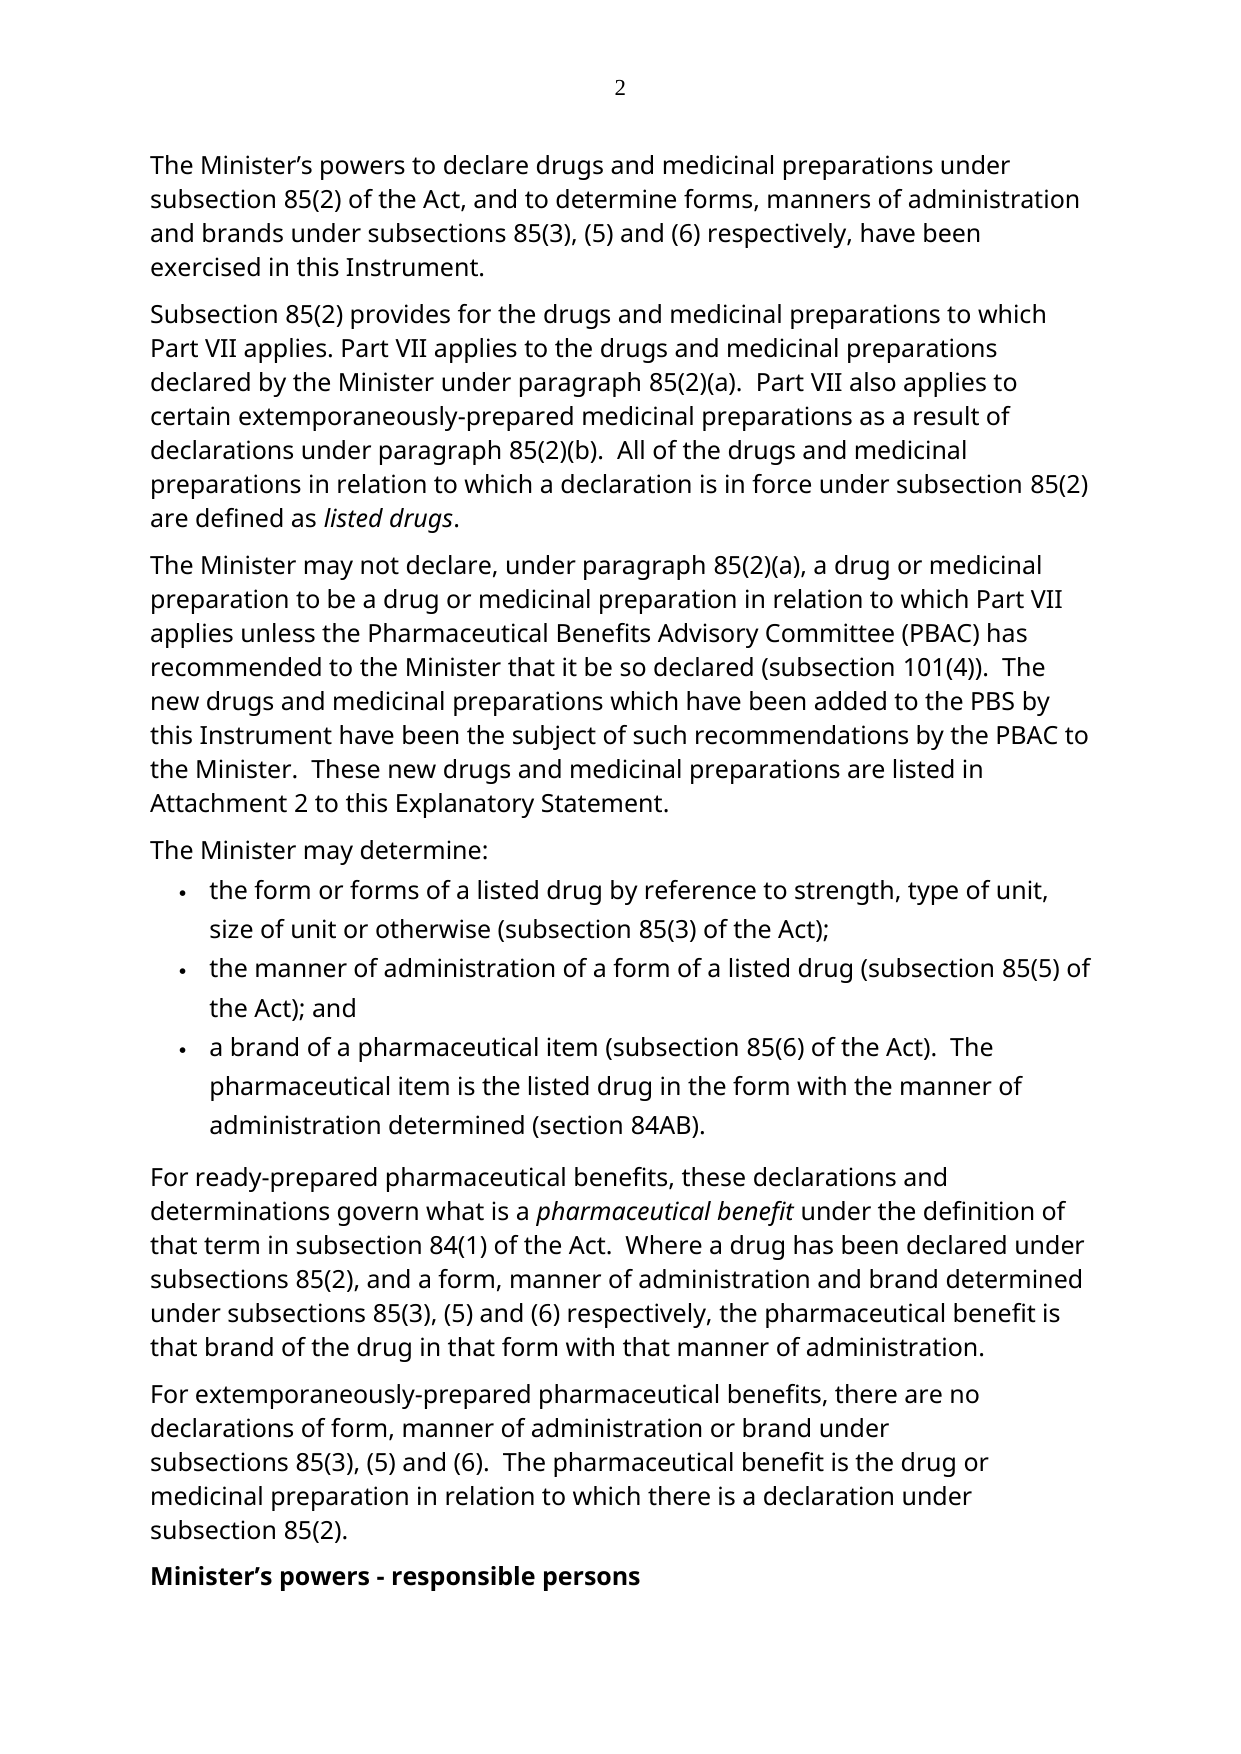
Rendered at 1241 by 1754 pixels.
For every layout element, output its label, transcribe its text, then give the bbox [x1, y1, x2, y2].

text For ready-prepared pharmaceutical benefits, these declarations and determinations govern what is a pharmaceutical benefit under the definition of that term in subsection 84(1) of the Act. Where a drug has been declared under subsections 85(2), and a form, manner of administration and brand determined under subsections 85(3), (5) and (6) respectively, the pharmaceutical benefit is that brand of the drug in that form with that manner of administration. [150, 1159, 1090, 1364]
text The Minister may determine: [150, 832, 1090, 866]
list the manner of administration of a form of a listed drug (subsection 85(5) of the Act); and [179, 951, 1110, 1024]
list the form or forms of a listed drug by reference to strength, type of unit, size of unit or otherwise (subsection 85(3) of the Act); [179, 873, 1090, 946]
list a brand of a pharmaceutical item (subsection 85(6) of the Act). The pharmaceutical item is the listed drug in the form with the manner of administration determined (section 84AB). [179, 1029, 1090, 1142]
text The Minister’s powers to declare drugs and medicinal preparations under subsection 85(2) of the Act, and to determine forms, manners of administration and brands under subsections 85(3), (5) and (6) respectively, have been exercised in this Instrument. [150, 148, 1090, 284]
text Minister’s powers - responsible persons [150, 1559, 1090, 1593]
text Subsection 85(2) provides for the drugs and medicinal preparations to which Part VII applies. Part VII applies to the drugs and medicinal preparations declared by the Minister under paragraph 85(2)(a). Part VII also applies to certain extemporaneously-prepared medicinal preparations as a result of declarations under paragraph 85(2)(b). All of the drugs and medicinal preparations in relation to which a declaration is in force under subsection 85(2) are defined as listed drugs. [150, 296, 1090, 535]
text The Minister may not declare, under paragraph 85(2)(a), a drug or medicinal preparation to be a drug or medicinal preparation in relation to which Part VII applies unless the Pharmaceutical Benefits Advisory Committee (PBAC) has recommended to the Minister that it be so declared (subsection 101(4)). The new drugs and medicinal preparations which have been added to the PBS by this Instrument have been the subject of such recommendations by the PBAC to the Minister. These new drugs and medicinal preparations are listed in Attachment 2 to this Explanatory Statement. [150, 547, 1090, 820]
text For extemporaneously-prepared pharmaceutical benefits, there are no declarations of form, manner of administration or brand under subsections 85(3), (5) and (6). The pharmaceutical benefit is the drug or medicinal preparation in relation to which there is a declaration under subsection 85(2). [150, 1376, 1090, 1547]
